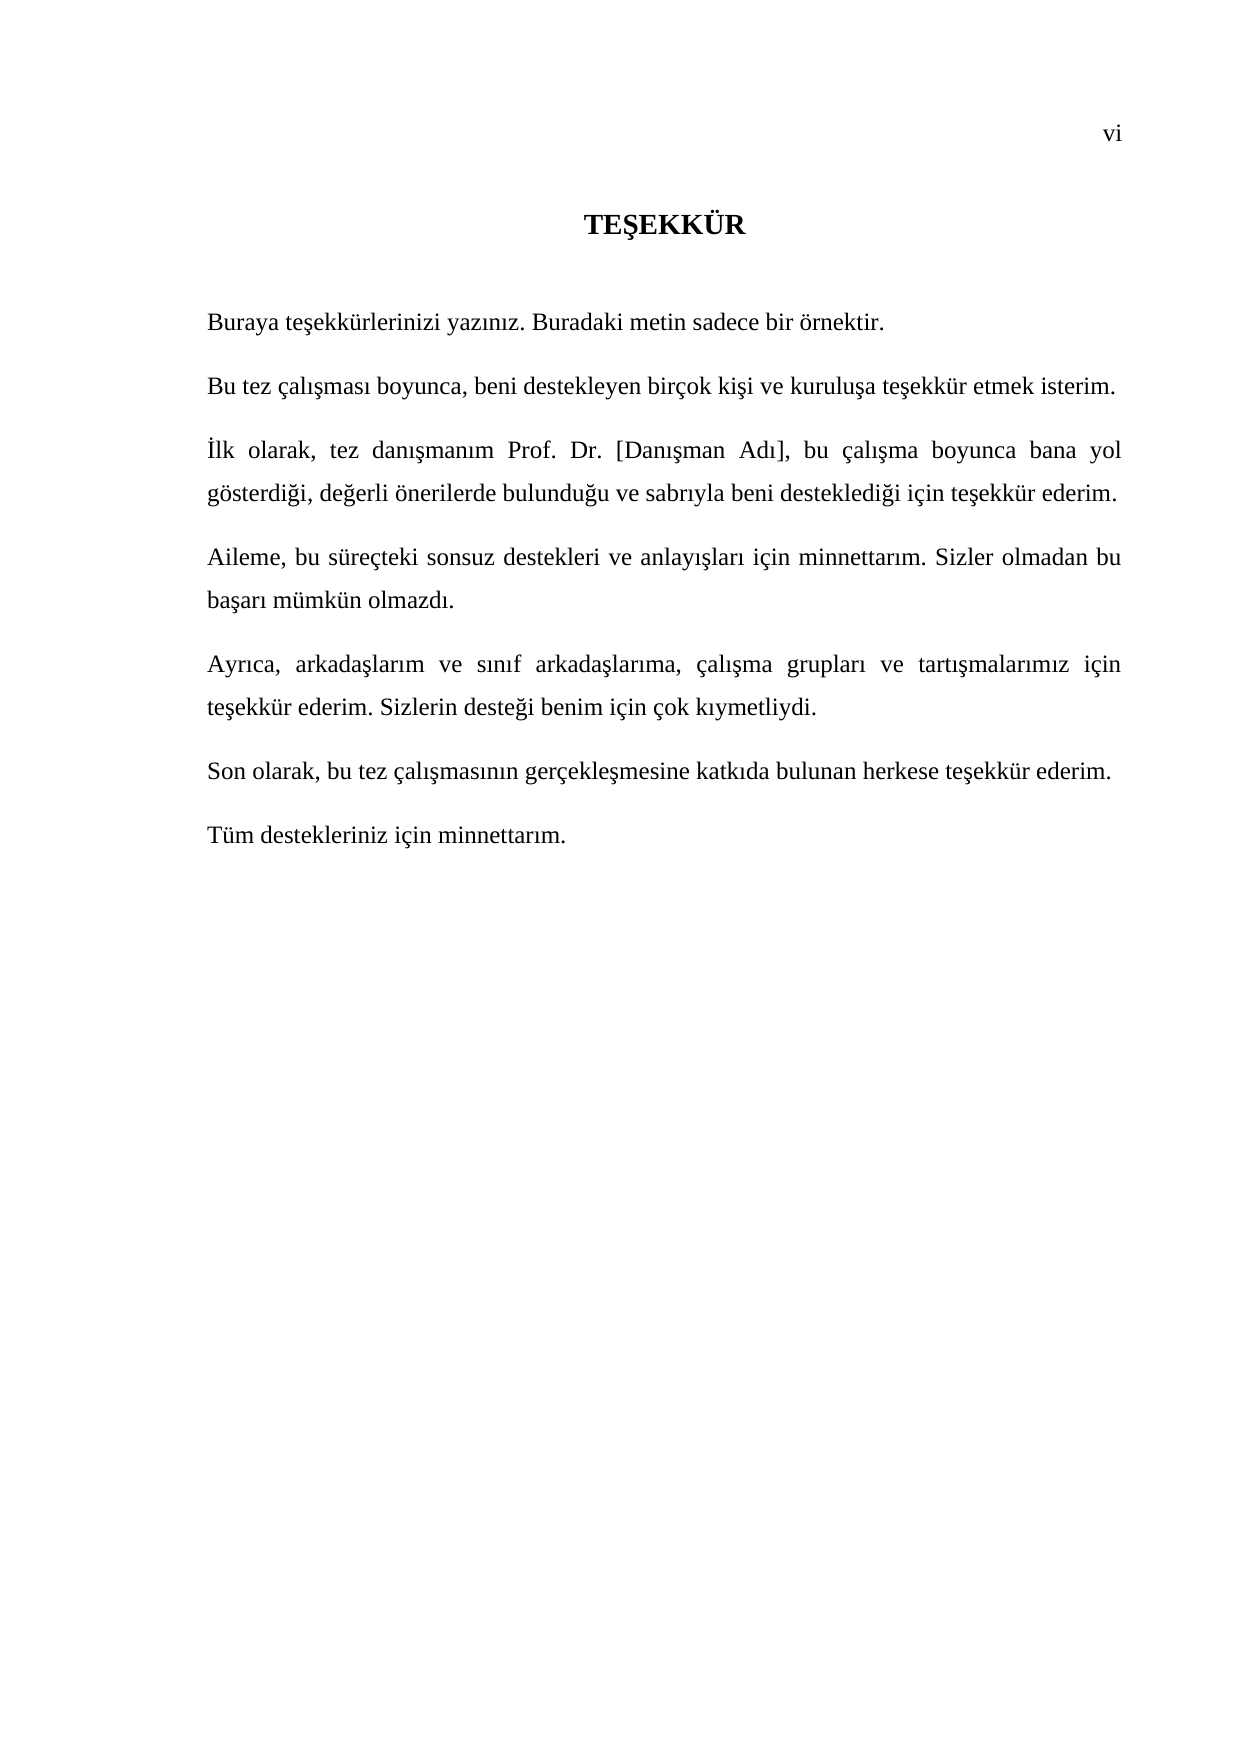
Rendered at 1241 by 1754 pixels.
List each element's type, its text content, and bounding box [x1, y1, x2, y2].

text Ayrıca, arkadaşlarım ve sınıf arkadaşlarıma, çalışma grupları ve tartışmalarımız için teşekkür ederim. Sizlerin desteği benim için çok kıymetliydi. [207, 649, 1122, 721]
text Tüm destekleriniz için minnettarım. [207, 820, 1122, 849]
text Bu tez çalışması boyunca, beni destekleyen birçok kişi ve kuruluşa teşekkür etmek isterim. [207, 371, 1122, 400]
text Aileme, bu süreçteki sonsuz destekleri ve anlayışları için minnettarım. Sizler olmadan bu başarı mümkün olmazdı. [207, 542, 1122, 614]
text İlk olarak, tez danışmanım Prof. Dr. [Danışman Adı], bu çalışma boyunca bana yol gösterdiği, değerli önerilerde bulunduğu ve sabrıyla beni desteklediği için teşekkür ederim. [207, 435, 1122, 507]
text Son olarak, bu tez çalışmasının gerçekleşmesine katkıda bulunan herkese teşekkür ederim. [207, 756, 1122, 785]
subtitle TEŞEKKÜR [207, 207, 1122, 240]
text Buraya teşekkürlerinizi yazınız. Buradaki metin sadece bir örnektir. [207, 307, 1122, 336]
